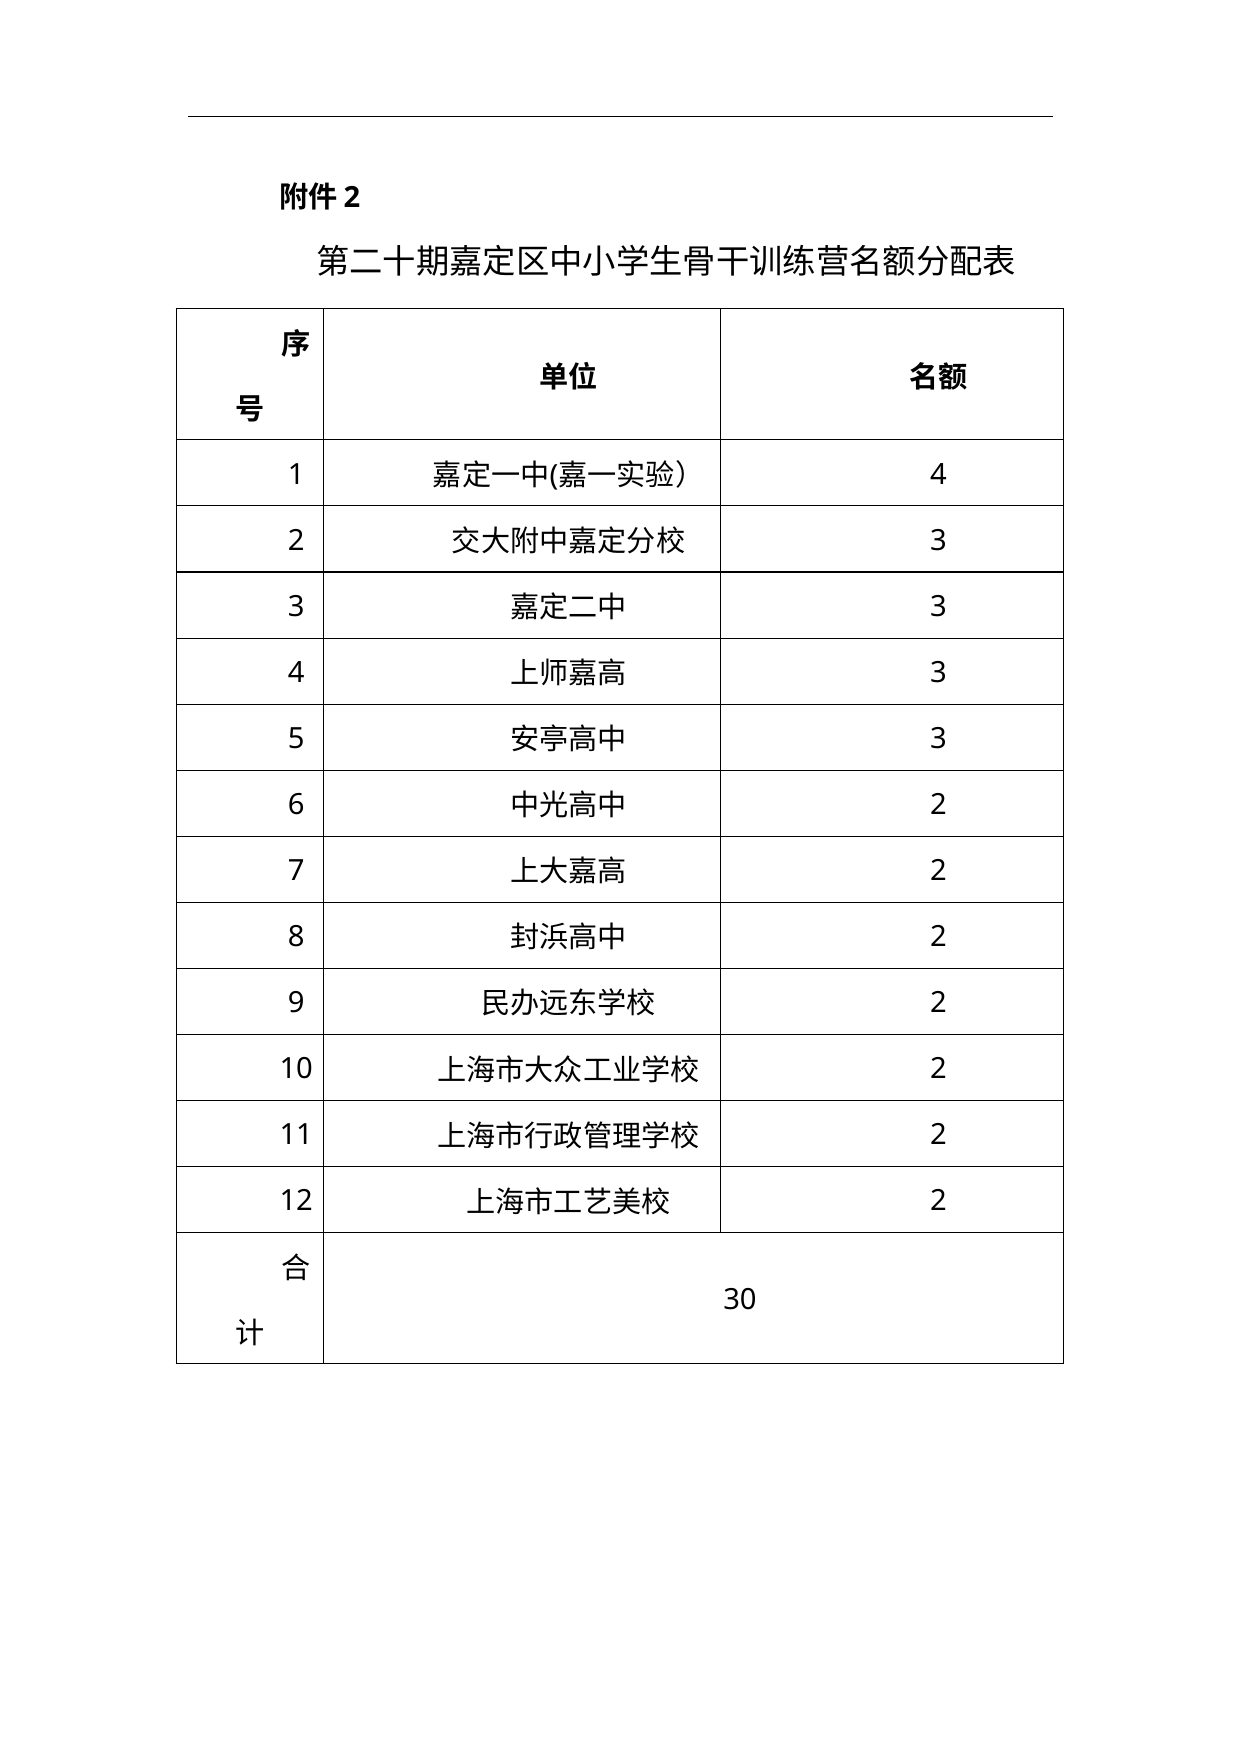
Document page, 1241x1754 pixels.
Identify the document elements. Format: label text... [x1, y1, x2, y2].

table_cell 上海市大众工业学校 [324, 1035, 720, 1100]
table_cell 封浜高中 [324, 903, 720, 968]
table_cell 交大附中嘉定分校 [324, 506, 720, 571]
table_cell 4 [721, 440, 1063, 505]
table_cell 3 [721, 506, 1063, 571]
table_cell 民办远东学校 [324, 969, 720, 1034]
table_cell 上海市工艺美校 [324, 1167, 720, 1232]
table_cell 3 [721, 705, 1063, 769]
table_cell 2 [177, 506, 323, 571]
text 第二十期嘉定区中小学生骨干训练营名额分配表 [187, 227, 1053, 292]
table_cell 30 [324, 1233, 1063, 1363]
table_cell 1 [177, 440, 323, 505]
table_cell 10 [177, 1035, 323, 1100]
table_cell 8 [177, 903, 323, 968]
table_cell 3 [721, 573, 1063, 637]
table_cell 3 [721, 639, 1063, 703]
table_cell 中光高中 [324, 771, 720, 836]
table_cell 2 [721, 903, 1063, 968]
table_header 单位 [324, 309, 720, 439]
table_cell 上师嘉高 [324, 639, 720, 703]
table_header 名额 [721, 309, 1063, 439]
table_cell 嘉定一中(嘉一实验） [324, 440, 720, 505]
table_cell 上大嘉高 [324, 837, 720, 902]
text 附件2 [187, 162, 1053, 227]
table_cell 9 [177, 969, 323, 1034]
table_cell 2 [721, 1101, 1063, 1166]
table_cell 4 [177, 639, 323, 703]
table_cell 3 [177, 573, 323, 637]
table_cell 安亭高中 [324, 705, 720, 769]
table_cell 11 [177, 1101, 323, 1166]
table_header 序号 [177, 309, 323, 439]
table_cell 12 [177, 1167, 323, 1232]
table_cell 2 [721, 837, 1063, 902]
table_cell 上海市行政管理学校 [324, 1101, 720, 1166]
table_cell 2 [721, 771, 1063, 836]
table_cell 7 [177, 837, 323, 902]
table_cell 5 [177, 705, 323, 769]
table_cell 嘉定二中 [324, 573, 720, 637]
table_cell 2 [721, 969, 1063, 1034]
table_cell 6 [177, 771, 323, 836]
table_cell 合计 [177, 1233, 323, 1363]
table_cell 2 [721, 1167, 1063, 1232]
table_cell 2 [721, 1035, 1063, 1100]
